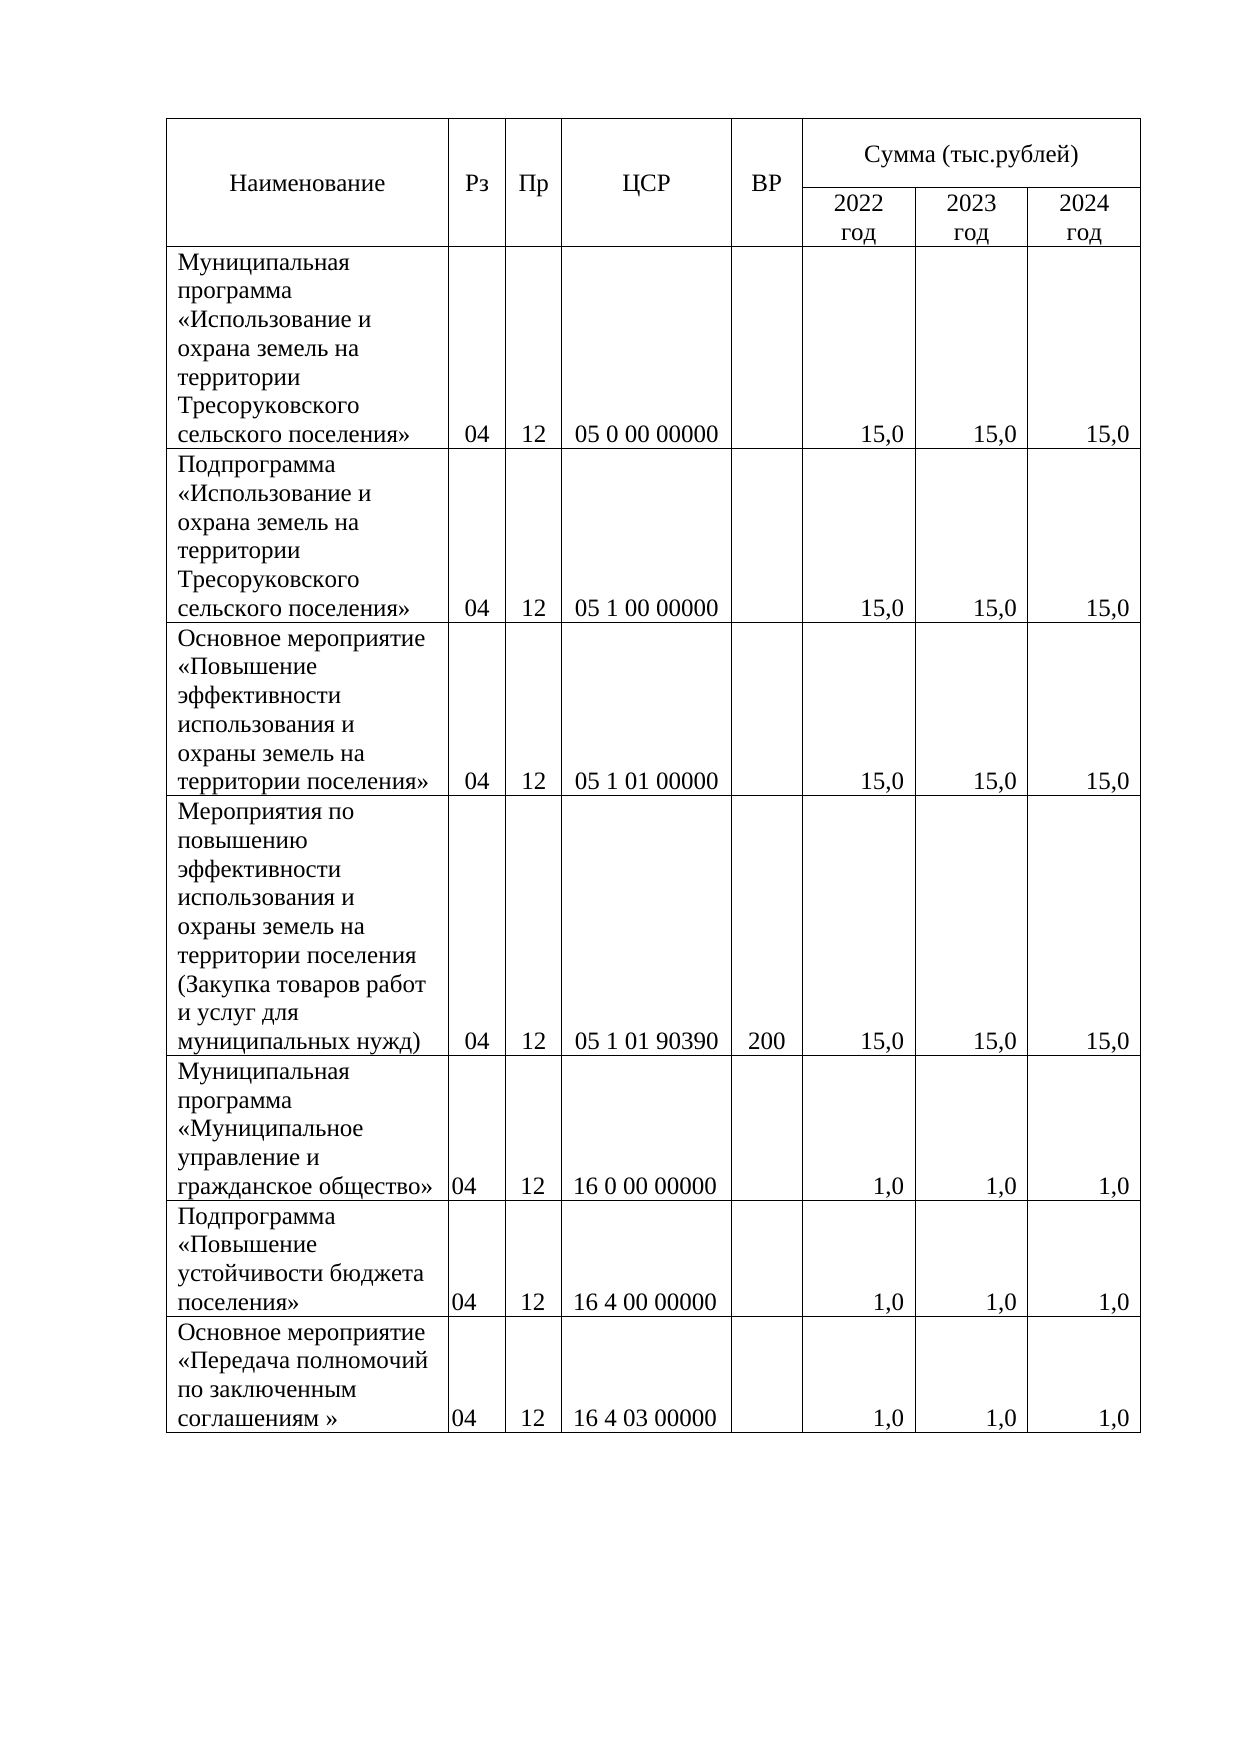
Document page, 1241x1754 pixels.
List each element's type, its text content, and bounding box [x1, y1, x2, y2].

table_cell 1,0 [916, 1056, 1027, 1200]
table_cell Подпрограмма «Повышение устойчивости бюджета поселения» [167, 1201, 448, 1316]
table_cell 1,0 [803, 1317, 915, 1432]
table_cell 05 1 01 90390 [562, 796, 731, 1055]
table_cell 1,0 [1028, 1201, 1140, 1316]
table_cell 2023 год [916, 188, 1027, 246]
table_cell [732, 623, 802, 795]
table_cell 04 [449, 449, 505, 622]
table_cell 12 [506, 247, 561, 448]
table_header Сумма (тыс.рублей) [803, 119, 1140, 187]
table_cell Муниципальная программа «Использование и охрана земель на территории Тресоруковского сельского поселения» [167, 247, 448, 448]
table_cell [732, 1056, 802, 1200]
table_cell 2024 год [1028, 188, 1140, 246]
table_cell 04 [449, 1201, 505, 1316]
table_header Пр [506, 119, 561, 246]
table_cell 16 0 00 00000 [562, 1056, 731, 1200]
table_cell 15,0 [916, 623, 1027, 795]
table_cell 15,0 [1028, 247, 1140, 448]
table_cell 15,0 [803, 449, 915, 622]
table_cell 04 [449, 247, 505, 448]
table_cell 05 1 01 00000 [562, 623, 731, 795]
table_cell 2022 год [803, 188, 915, 246]
table_cell 04 [449, 796, 505, 1055]
table_cell Основное мероприятие «Передача полномочий по заключенным соглашениям » [167, 1317, 448, 1432]
table_cell 15,0 [803, 796, 915, 1055]
table_cell Подпрограмма «Использование и охрана земель на территории Тресоруковского сельского поселения» [167, 449, 448, 622]
table_cell 12 [506, 1201, 561, 1316]
table_cell [732, 449, 802, 622]
table_cell 1,0 [803, 1201, 915, 1316]
table_cell 15,0 [803, 623, 915, 795]
table_cell 1,0 [916, 1317, 1027, 1432]
table_cell 16 4 00 00000 [562, 1201, 731, 1316]
table_cell 05 0 00 00000 [562, 247, 731, 448]
table_cell 05 1 00 00000 [562, 449, 731, 622]
table_cell 15,0 [803, 247, 915, 448]
table_header ЦСР [562, 119, 731, 246]
table_cell 1,0 [1028, 1056, 1140, 1200]
table_cell 12 [506, 1317, 561, 1432]
table_header Наименование [167, 119, 448, 246]
table_cell Основное мероприятие «Повышение эффективности использования и охраны земель на территории поселения» [167, 623, 448, 795]
table_cell 12 [506, 796, 561, 1055]
table_cell [732, 247, 802, 448]
table_cell 1,0 [1028, 1317, 1140, 1432]
table_cell 15,0 [916, 796, 1027, 1055]
table_cell 12 [506, 623, 561, 795]
table_cell 04 [449, 1317, 505, 1432]
table_cell 15,0 [916, 449, 1027, 622]
table_cell 1,0 [803, 1056, 915, 1200]
table_cell 16 4 03 00000 [562, 1317, 731, 1432]
table_cell 15,0 [1028, 449, 1140, 622]
table_cell [732, 1201, 802, 1316]
table_header ВР [732, 119, 802, 246]
table_cell 1,0 [916, 1201, 1027, 1316]
table_cell 04 [449, 1056, 505, 1200]
table_cell [732, 1317, 802, 1432]
table_cell 12 [506, 449, 561, 622]
table_cell 15,0 [916, 247, 1027, 448]
table_cell 12 [506, 1056, 561, 1200]
table_cell Муниципальная программа «Муниципальное управление и гражданское общество» [167, 1056, 448, 1200]
table_cell 200 [732, 796, 802, 1055]
table_header Рз [449, 119, 505, 246]
table_cell 15,0 [1028, 623, 1140, 795]
table_cell 04 [449, 623, 505, 795]
table_cell Мероприятия по повышению эффективности использования и охраны земель на территории поселения (Закупка товаров работ и услуг для муниципальных нужд) [167, 796, 448, 1055]
table_cell 15,0 [1028, 796, 1140, 1055]
